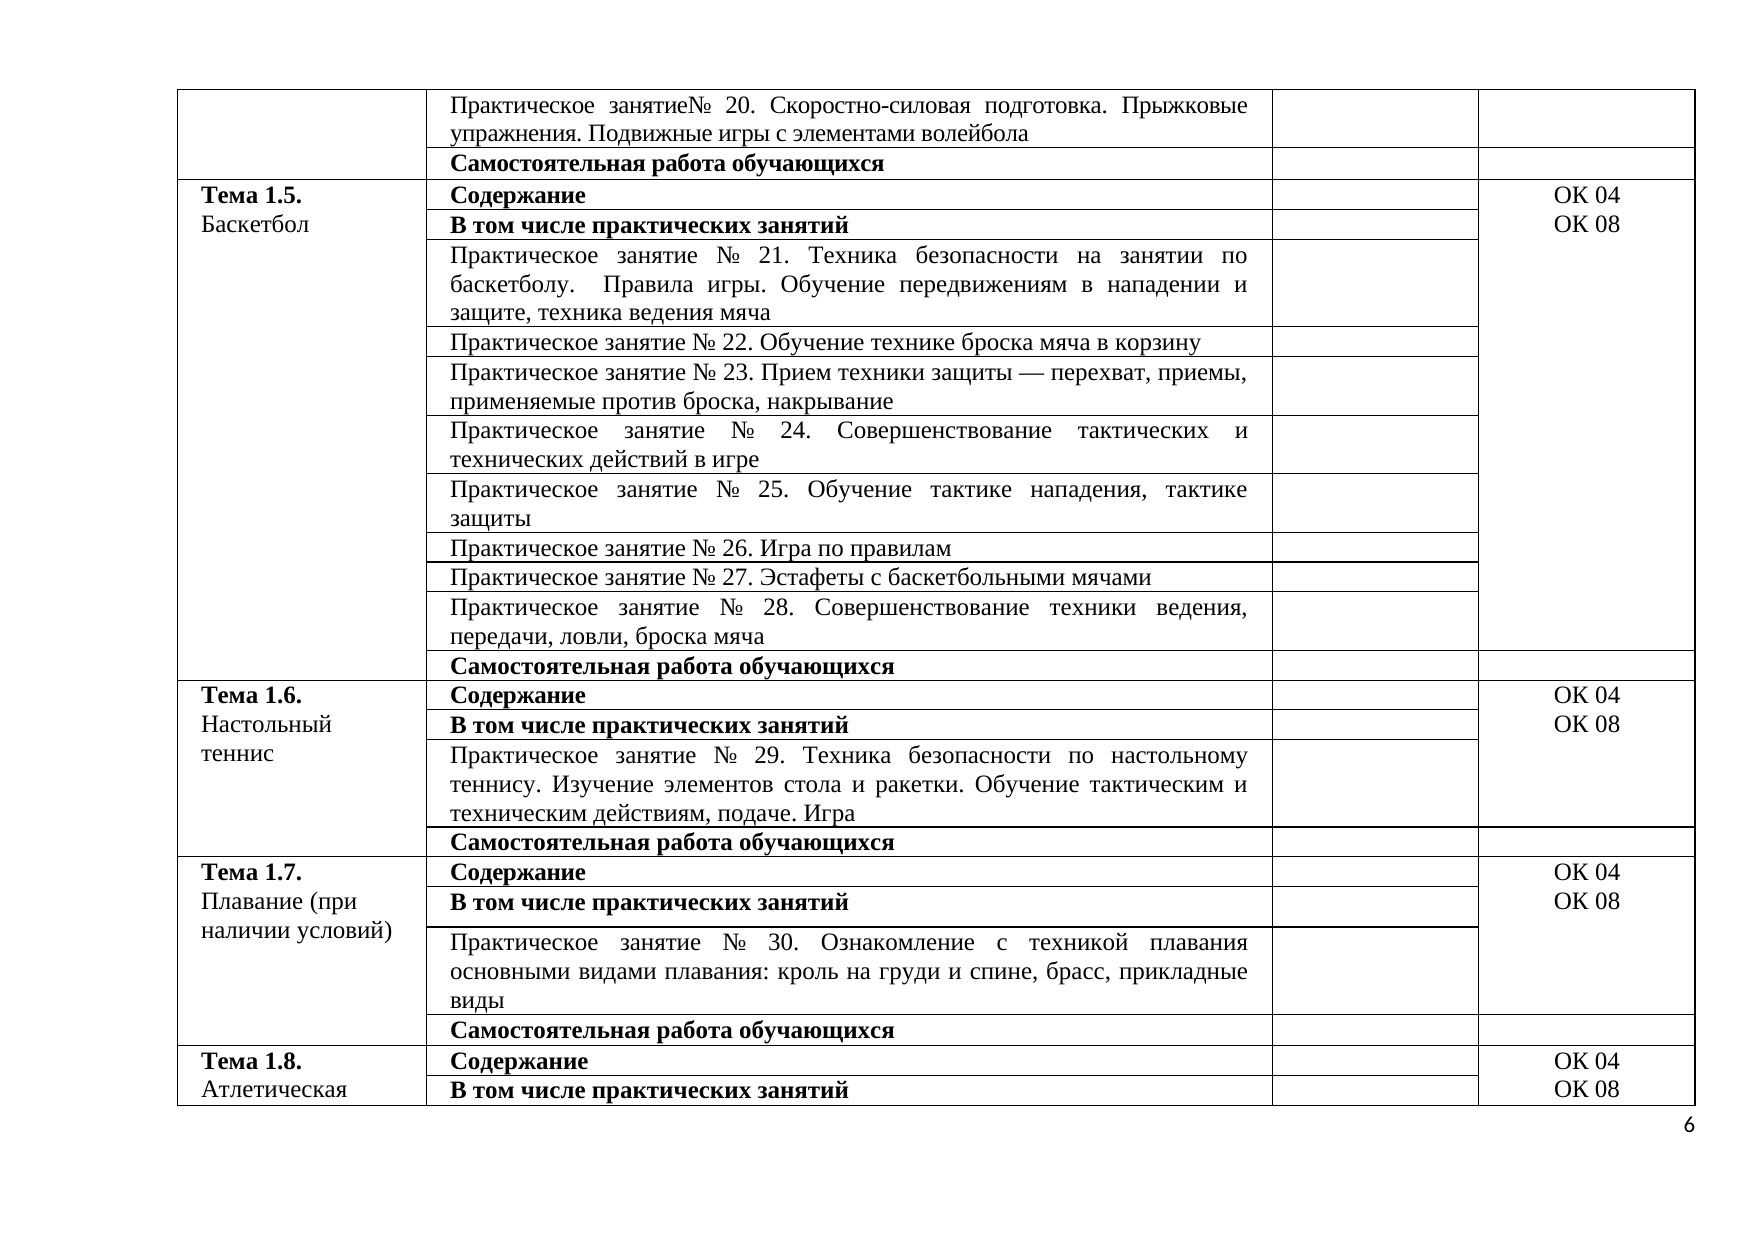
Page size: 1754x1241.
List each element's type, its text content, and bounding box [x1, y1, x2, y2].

table_cell Практическое занятие № 29. Техника безопасности по настольному теннису. Изучение элементов стола и ракетки. Обучение тактическим и техническим действиям, подаче. Игра [427, 740, 1272, 826]
table_cell Практическое занятие № 30. Ознакомление с техникой плавания основными видами плавания: кроль на груди и спине, брасс, прикладные виды [427, 928, 1272, 1014]
table_cell Практическое занятие № 28. Совершенствование техники ведения, передачи, ловли, броска мяча [427, 592, 1272, 650]
table_cell Практическое занятие № 24. Совершенствование тактических и технических действий в игре [427, 416, 1272, 473]
table_cell Практическое занятие № 22. Обучение технике броска мяча в корзину [427, 327, 1272, 356]
table_cell ОК 04 ОК 08 [1479, 857, 1694, 1014]
table_cell [1273, 474, 1478, 532]
table_cell [1273, 240, 1478, 326]
table_cell Практическое занятие № 23. Прием техники защиты — перехват, приемы, применяемые против броска, накрывание [427, 357, 1272, 414]
table_cell В том числе практических занятий [427, 1076, 1272, 1104]
table_cell Практическое занятие № 26. Игра по правилам [427, 533, 1272, 561]
table_cell [1273, 357, 1478, 414]
table_cell Тема 1.8. Атлетическая гимнастика [178, 1046, 426, 1104]
table_cell Содержание [427, 180, 1272, 209]
table_cell [1273, 887, 1478, 926]
table_cell Самостоятельная работа обучающихся [427, 148, 1272, 179]
table_cell [1273, 327, 1478, 356]
table_cell [1273, 1046, 1478, 1074]
table_cell Тема 1.6. Настольный теннис [178, 681, 426, 856]
table_cell [1273, 148, 1478, 179]
table_cell Практическое занятие№ 20. Скоростно-силовая подготовка. Прыжковые упражнения. Подвижные игры с элементами волейбола [427, 90, 1272, 147]
table_cell Самостоятельная работа обучающихся [427, 651, 1272, 679]
table_cell [1479, 148, 1694, 179]
table_cell Содержание [427, 857, 1272, 886]
table_cell [1273, 828, 1478, 856]
table_cell [1273, 740, 1478, 826]
table_cell [1273, 681, 1478, 709]
table_cell [1273, 1015, 1478, 1045]
table_cell Тема 1.7. Плавание (при наличии условий) [178, 857, 426, 1045]
table_cell В том числе практических занятий [427, 887, 1272, 926]
table_cell ОК 04 ОК 08 [1479, 1046, 1694, 1104]
table_cell Содержание [427, 1046, 1272, 1074]
table_cell Самостоятельная работа обучающихся [427, 1015, 1272, 1045]
table_cell [1479, 828, 1694, 856]
table_cell [1479, 651, 1694, 679]
table_cell Содержание [427, 681, 1272, 709]
table_cell Тема 1.5. Баскетбол [178, 180, 426, 679]
table_cell [1273, 563, 1478, 591]
table_cell [1273, 592, 1478, 650]
table_cell Самостоятельная работа обучающихся [427, 828, 1272, 856]
table_cell В том числе практических занятий [427, 210, 1272, 239]
table_cell ОК 04 ОК 08 [1479, 180, 1694, 650]
table_cell [1273, 533, 1478, 561]
table_cell [1273, 1076, 1478, 1104]
table_cell [1273, 180, 1478, 209]
table_cell Практическое занятие № 21. Техника безопасности на занятии по баскетболу. Правила игры. Обучение передвижениям в нападении и защите, техника ведения мяча [427, 240, 1272, 326]
table_cell Практическое занятие № 25. Обучение тактике нападения, тактике защиты [427, 474, 1272, 532]
table_cell [1273, 928, 1478, 1014]
table_cell [1273, 210, 1478, 239]
table_cell [1273, 416, 1478, 473]
table_cell [1273, 651, 1478, 679]
table_cell [1479, 1015, 1694, 1045]
table_cell В том числе практических занятий [427, 710, 1272, 739]
table_cell [1273, 90, 1478, 147]
table_cell [1273, 710, 1478, 739]
table_cell Практическое занятие № 27. Эстафеты с баскетбольными мячами [427, 563, 1272, 591]
table_cell ОК 04 ОК 08 [1479, 681, 1694, 826]
table_cell [1273, 857, 1478, 886]
